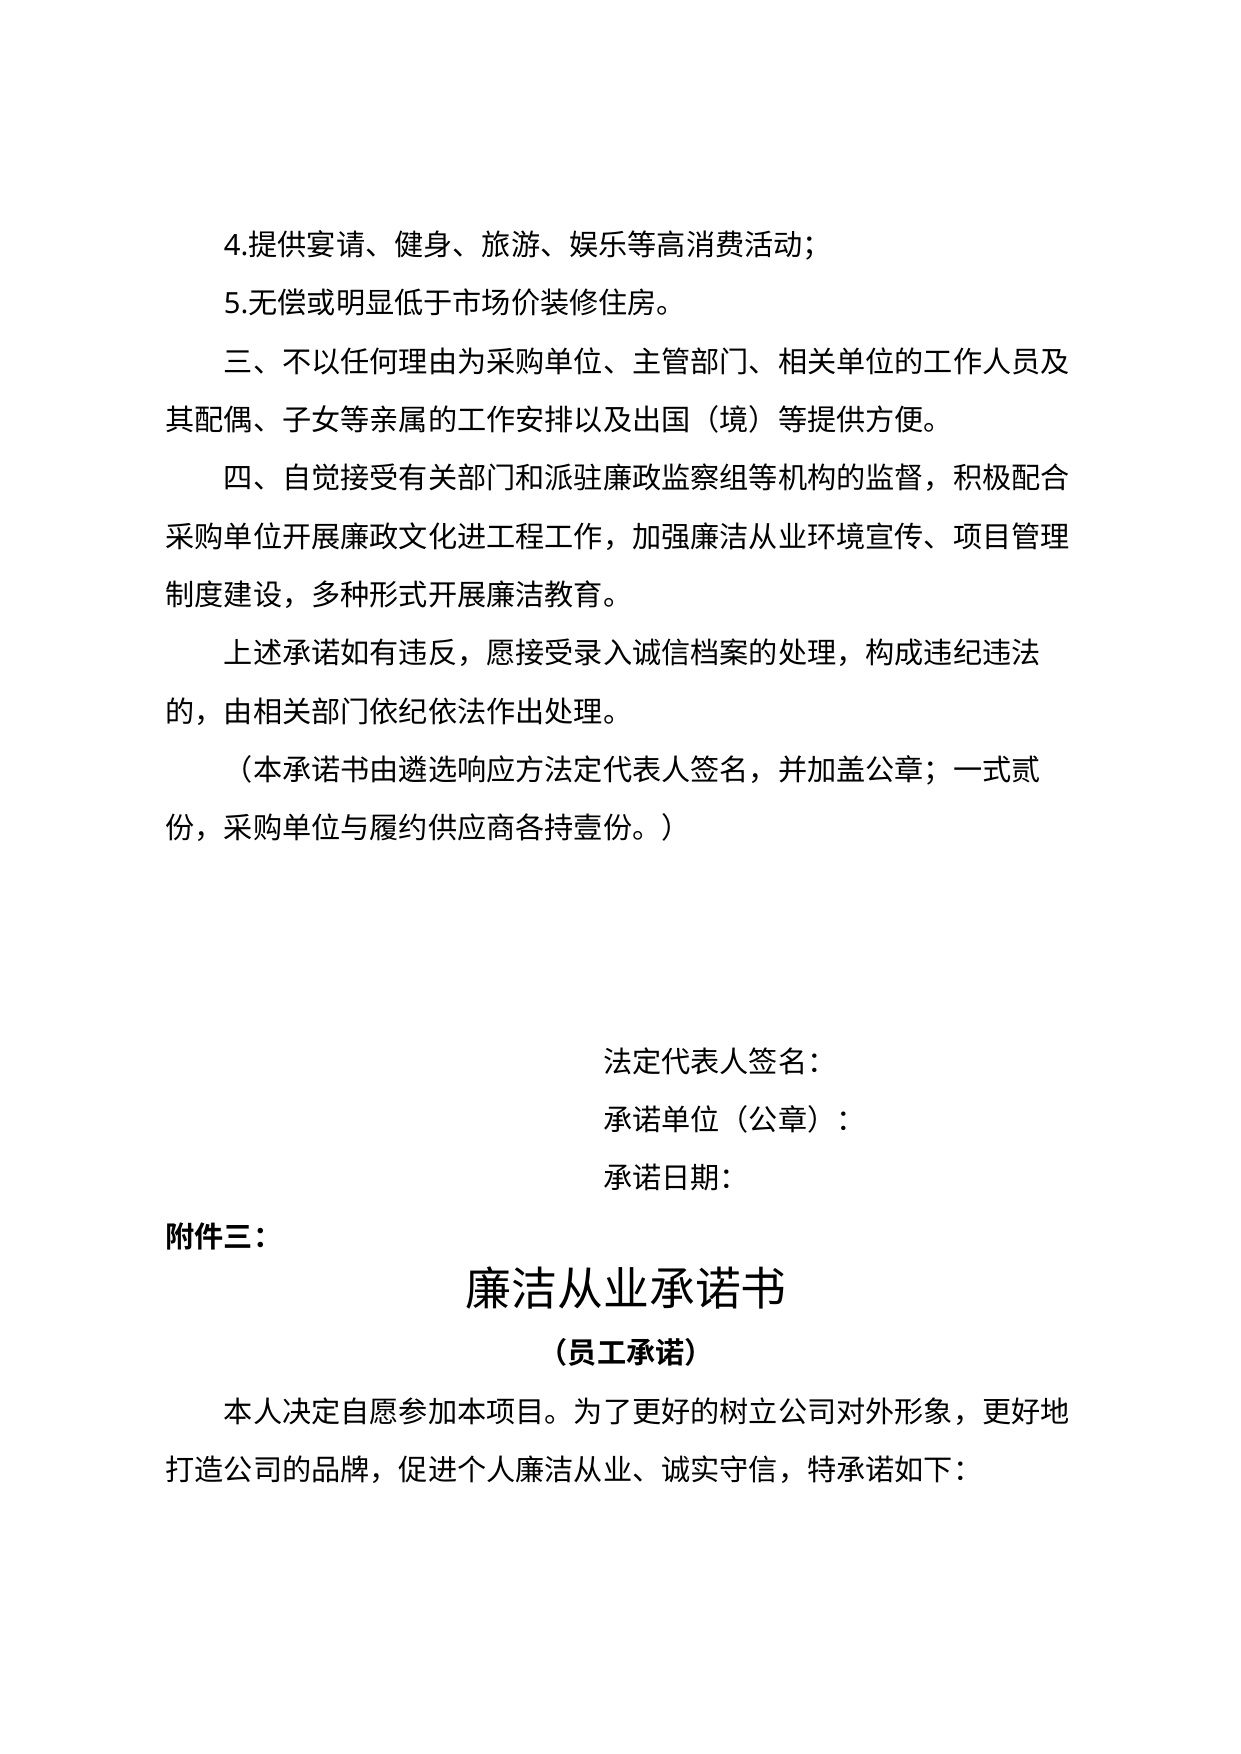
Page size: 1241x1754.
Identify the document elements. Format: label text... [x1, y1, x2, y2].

text （员工承诺） [165, 1317, 1087, 1376]
text （本承诺书由遴选响应方法定代表人签名，并加盖公章；一式贰份，采购单位与履约供应商各持壹份。） [165, 734, 1087, 851]
text 附件三： [165, 1201, 1087, 1259]
text 上述承诺如有违反，愿接受录入诚信档案的处理，构成违纪违法的，由相关部门依纪依法作出处理。 [165, 617, 1087, 734]
text 三、不以任何理由为采购单位、主管部门、相关单位的工作人员及其配偶、子女等亲属的工作安排以及出国（境）等提供方便。 [165, 326, 1087, 442]
text 廉洁从业承诺书 [165, 1259, 1087, 1317]
text 四、自觉接受有关部门和派驻廉政监察组等机构的监督，积极配合采购单位开展廉政文化进工程工作，加强廉洁从业环境宣传、项目管理制度建设，多种形式开展廉洁教育。 [165, 442, 1087, 617]
text 4.提供宴请、健身、旅游、娱乐等高消费活动； [165, 209, 1087, 267]
text 本人决定自愿参加本项目。为了更好的树立公司对外形象，更好地打造公司的品牌，促进个人廉洁从业、诚实守信，特承诺如下： [165, 1376, 1087, 1492]
text 5.无偿或明显低于市场价装修住房。 [165, 267, 1087, 326]
text 法定代表人签名： [165, 1026, 1087, 1084]
text 承诺日期： [165, 1142, 1087, 1201]
text 承诺单位（公章）： [165, 1084, 1087, 1142]
